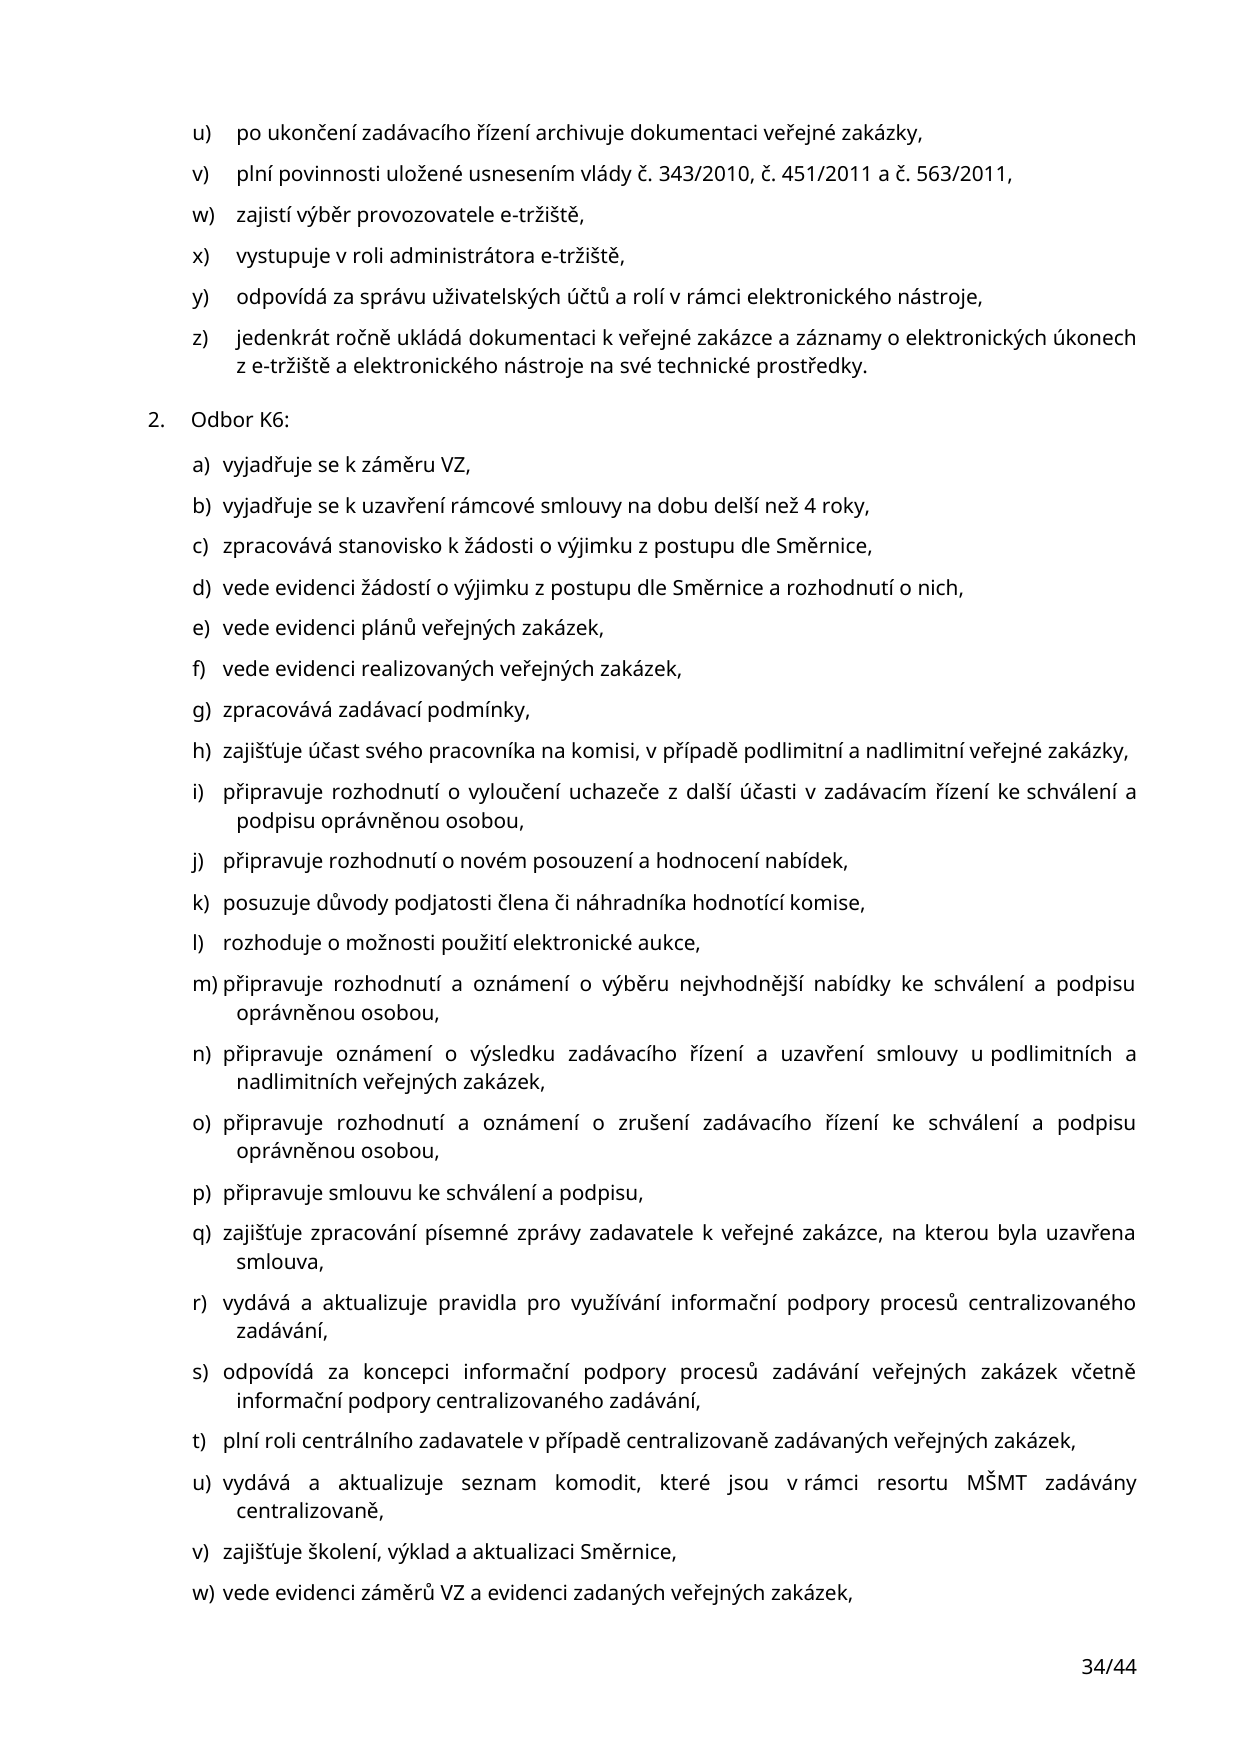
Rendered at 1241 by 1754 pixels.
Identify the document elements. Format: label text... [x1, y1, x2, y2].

list po ukončení zadávacího řízení archivuje dokumentaci veřejné zakázky, [192, 118, 1137, 147]
list připravuje rozhodnutí o vyloučení uchazeče z další účasti v zadávacím řízení ke schválení a podpisu oprávněnou osobou, [192, 777, 1137, 834]
list plní povinnosti uložené usnesením vlády č. 343/2010, č. 451/2011 a č. 563/2011, [192, 159, 1137, 187]
list zajišťuje školení, výklad a aktualizaci Směrnice, [192, 1537, 1137, 1565]
list odpovídá za koncepci informační podpory procesů zadávání veřejných zakázek včetně informační podpory centralizovaného zadávání, [192, 1357, 1137, 1414]
list vystupuje v roli administrátora e-tržiště, [192, 241, 1137, 269]
list odpovídá za správu uživatelských účtů a rolí v rámci elektronického nástroje, [192, 282, 1137, 310]
list vede evidenci realizovaných veřejných zakázek, [192, 654, 1137, 683]
list připravuje rozhodnutí a oznámení o výběru nejvhodnější nabídky ke schválení a podpisu oprávněnou osobou, [192, 969, 1137, 1026]
list zajišťuje účast svého pracovníka na komisi, v případě podlimitní a nadlimitní veřejné zakázky, [192, 736, 1137, 765]
list vede evidenci plánů veřejných zakázek, [192, 613, 1137, 642]
list plní roli centrálního zadavatele v případě centralizovaně zadávaných veřejných zakázek, [192, 1427, 1137, 1455]
list zpracovává zadávací podmínky, [192, 695, 1137, 724]
list vydává a aktualizuje seznam komodit, které jsou v rámci resortu MŠMT zadávány centralizovaně, [192, 1468, 1137, 1524]
list posuzuje důvody podjatosti člena či náhradníka hodnotící komise, [192, 888, 1137, 916]
list rozhoduje o možnosti použití elektronické aukce, [192, 928, 1137, 957]
list zajistí výběr provozovatele e-tržiště, [192, 200, 1137, 228]
list Odbor K6: [148, 405, 1137, 433]
list zajišťuje zpracování písemné zprávy zadavatele k veřejné zakázce, na kterou byla uzavřena smlouva, [192, 1218, 1137, 1275]
list jedenkrát ročně ukládá dokumentaci k veřejné zakázce a záznamy o elektronických úkonech z e-tržiště a elektronického nástroje na své technické prostředky. [192, 323, 1137, 380]
list vyjadřuje se k uzavření rámcové smlouvy na dobu delší než 4 roky, [192, 491, 1137, 519]
list připravuje rozhodnutí a oznámení o zrušení zadávacího řízení ke schválení a podpisu oprávněnou osobou, [192, 1108, 1137, 1165]
list připravuje oznámení o výsledku zadávacího řízení a uzavření smlouvy u podlimitních a nadlimitních veřejných zakázek, [192, 1039, 1137, 1096]
list zpracovává stanovisko k žádosti o výjimku z postupu dle Směrnice, [192, 532, 1137, 560]
list připravuje smlouvu ke schválení a podpisu, [192, 1178, 1137, 1206]
list vede evidenci žádostí o výjimku z postupu dle Směrnice a rozhodnutí o nich, [192, 573, 1137, 601]
list vyjadřuje se k záměru VZ, [192, 450, 1137, 478]
list vydává a aktualizuje pravidla pro využívání informační podpory procesů centralizovaného zadávání, [192, 1288, 1137, 1345]
list připravuje rozhodnutí o novém posouzení a hodnocení nabídek, [192, 847, 1137, 875]
list vede evidenci záměrů VZ a evidenci zadaných veřejných zakázek, [192, 1578, 1137, 1606]
